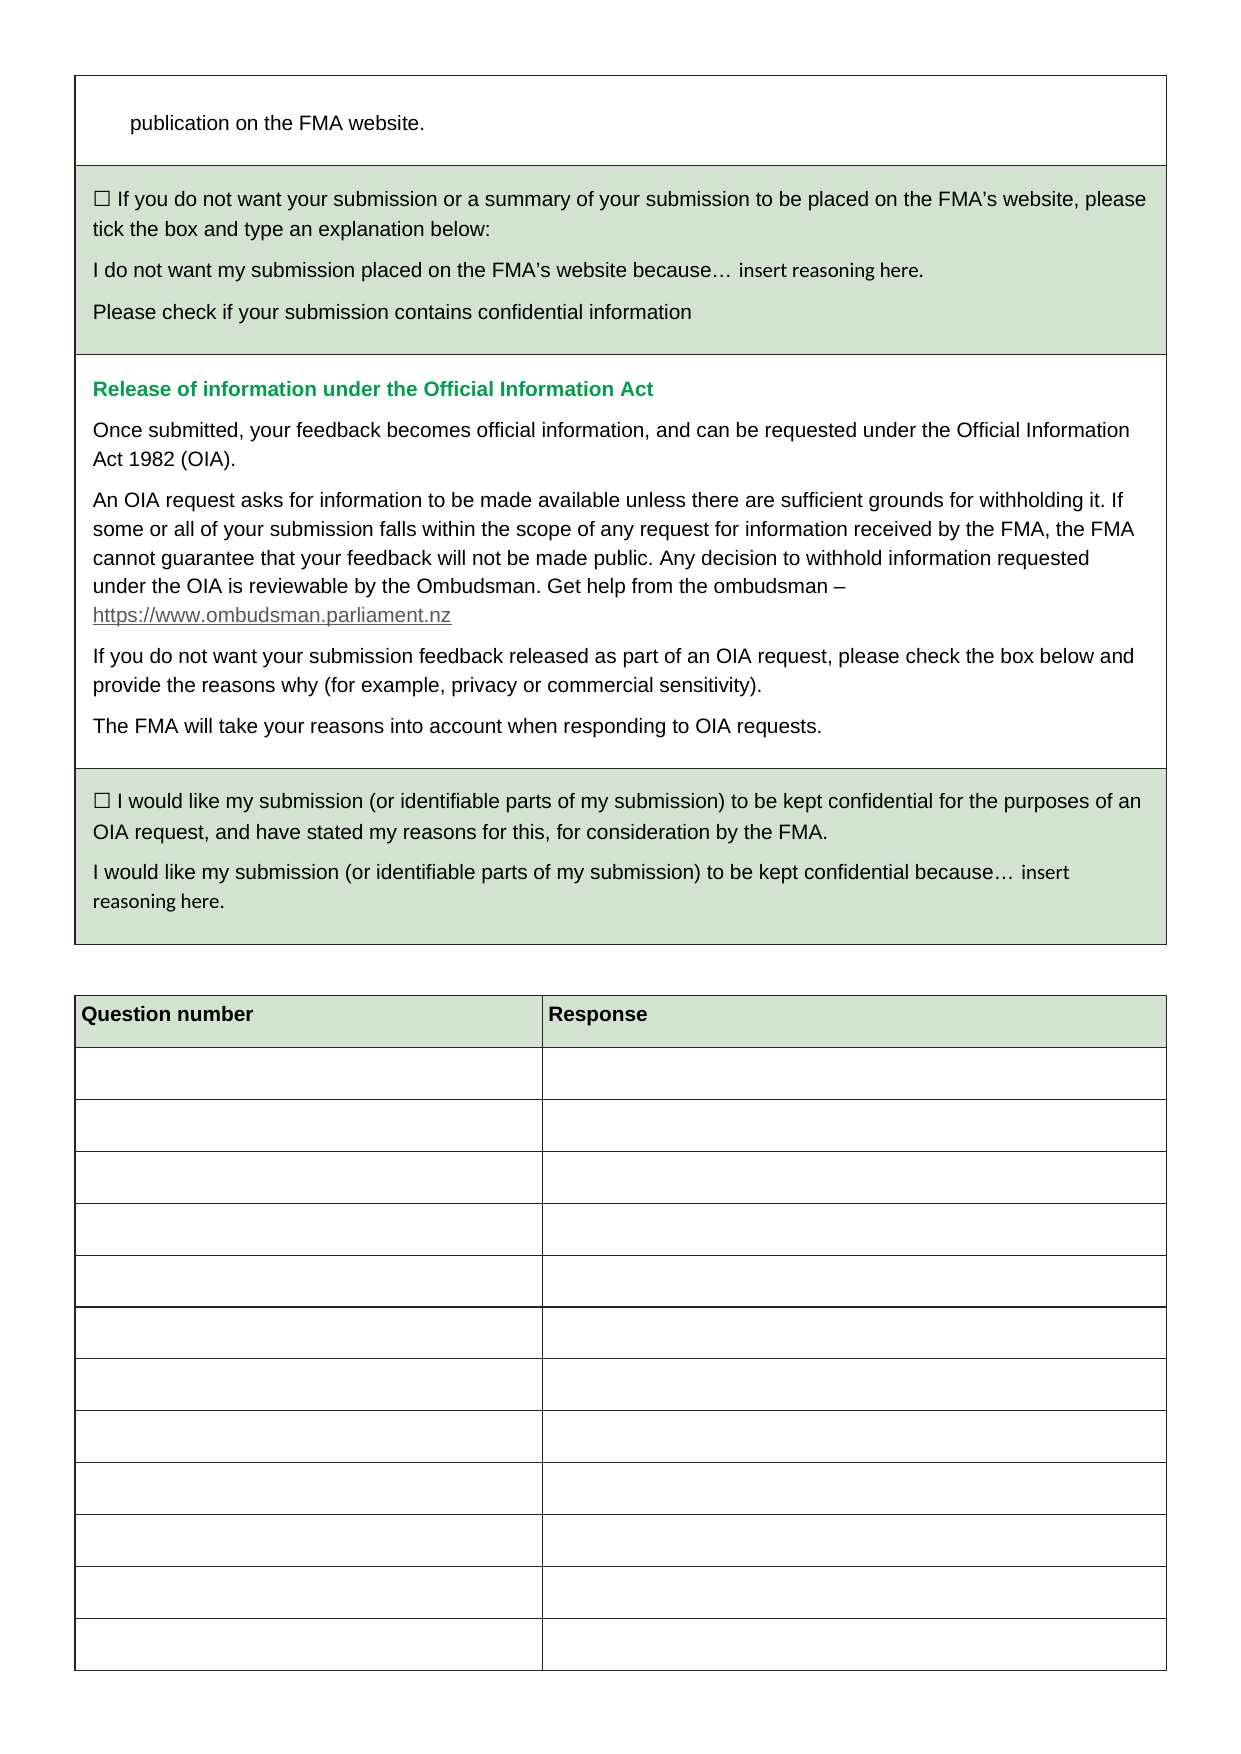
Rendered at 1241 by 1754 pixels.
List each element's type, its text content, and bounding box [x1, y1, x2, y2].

table_cell [76, 1515, 542, 1566]
table_cell [76, 1256, 542, 1306]
table_cell [543, 1411, 1166, 1462]
table_cell [543, 1463, 1166, 1514]
table_cell Release of information under the Official Information Act Once submitted, your feedback becomes official information, and can be requested under the Official Information Act 1982 (OIA). An OIA request asks for information to be made available unless there are sufficient grounds for withholding it. If some or all of your submission falls within the scope of any request for information received by the FMA, the FMA cannot guarantee that your feedback will not be made public. Any decision to withhold information requested under the OIA is reviewable by the Ombudsman. Get help from the ombudsman – https://www.ombudsman.parliament.nz If you do not want your submission feedback released as part of an OIA request, please check the box below and provide the reasons why (for example, privacy or commercial sensitivity). The FMA will take your reasons into account when responding to OIA requests. [76, 355, 1166, 768]
table_cell [76, 1411, 542, 1462]
table_cell [543, 1204, 1166, 1254]
table_cell [543, 1152, 1166, 1203]
table_cell [76, 1308, 542, 1358]
table_cell [76, 1359, 542, 1410]
table_cell [543, 1515, 1166, 1566]
table_cell [543, 1567, 1166, 1618]
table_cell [76, 76, 1166, 165]
table_cell [543, 1048, 1166, 1099]
table_cell [76, 1463, 542, 1514]
table_cell [76, 1204, 542, 1254]
table_cell [543, 1100, 1166, 1151]
table_cell If you do not want your submission or a summary of your submission to be placed on the FMA’s website, please tick the box and type an explanation below: I do not want my submission placed on the FMA’s website because… Please check if your submission contains confidential information [76, 166, 1166, 354]
table_cell [543, 1308, 1166, 1358]
table_cell [543, 1619, 1166, 1669]
table_cell [76, 1048, 542, 1099]
table_cell [543, 1256, 1166, 1306]
table_cell [76, 1567, 542, 1618]
table_cell [76, 1100, 542, 1151]
table_header Response [543, 996, 1166, 1047]
table_cell I would like my submission (or identifiable parts of my submission) to be kept confidential for the purposes of an OIA request, and have stated my reasons for this, for consideration by the FMA. I would like my submission (or identifiable parts of my submission) to be kept confidential because… [76, 769, 1166, 944]
table_cell [543, 1359, 1166, 1410]
table_cell [76, 1152, 542, 1203]
table_header Question number [76, 996, 542, 1047]
table_cell [76, 1619, 542, 1669]
